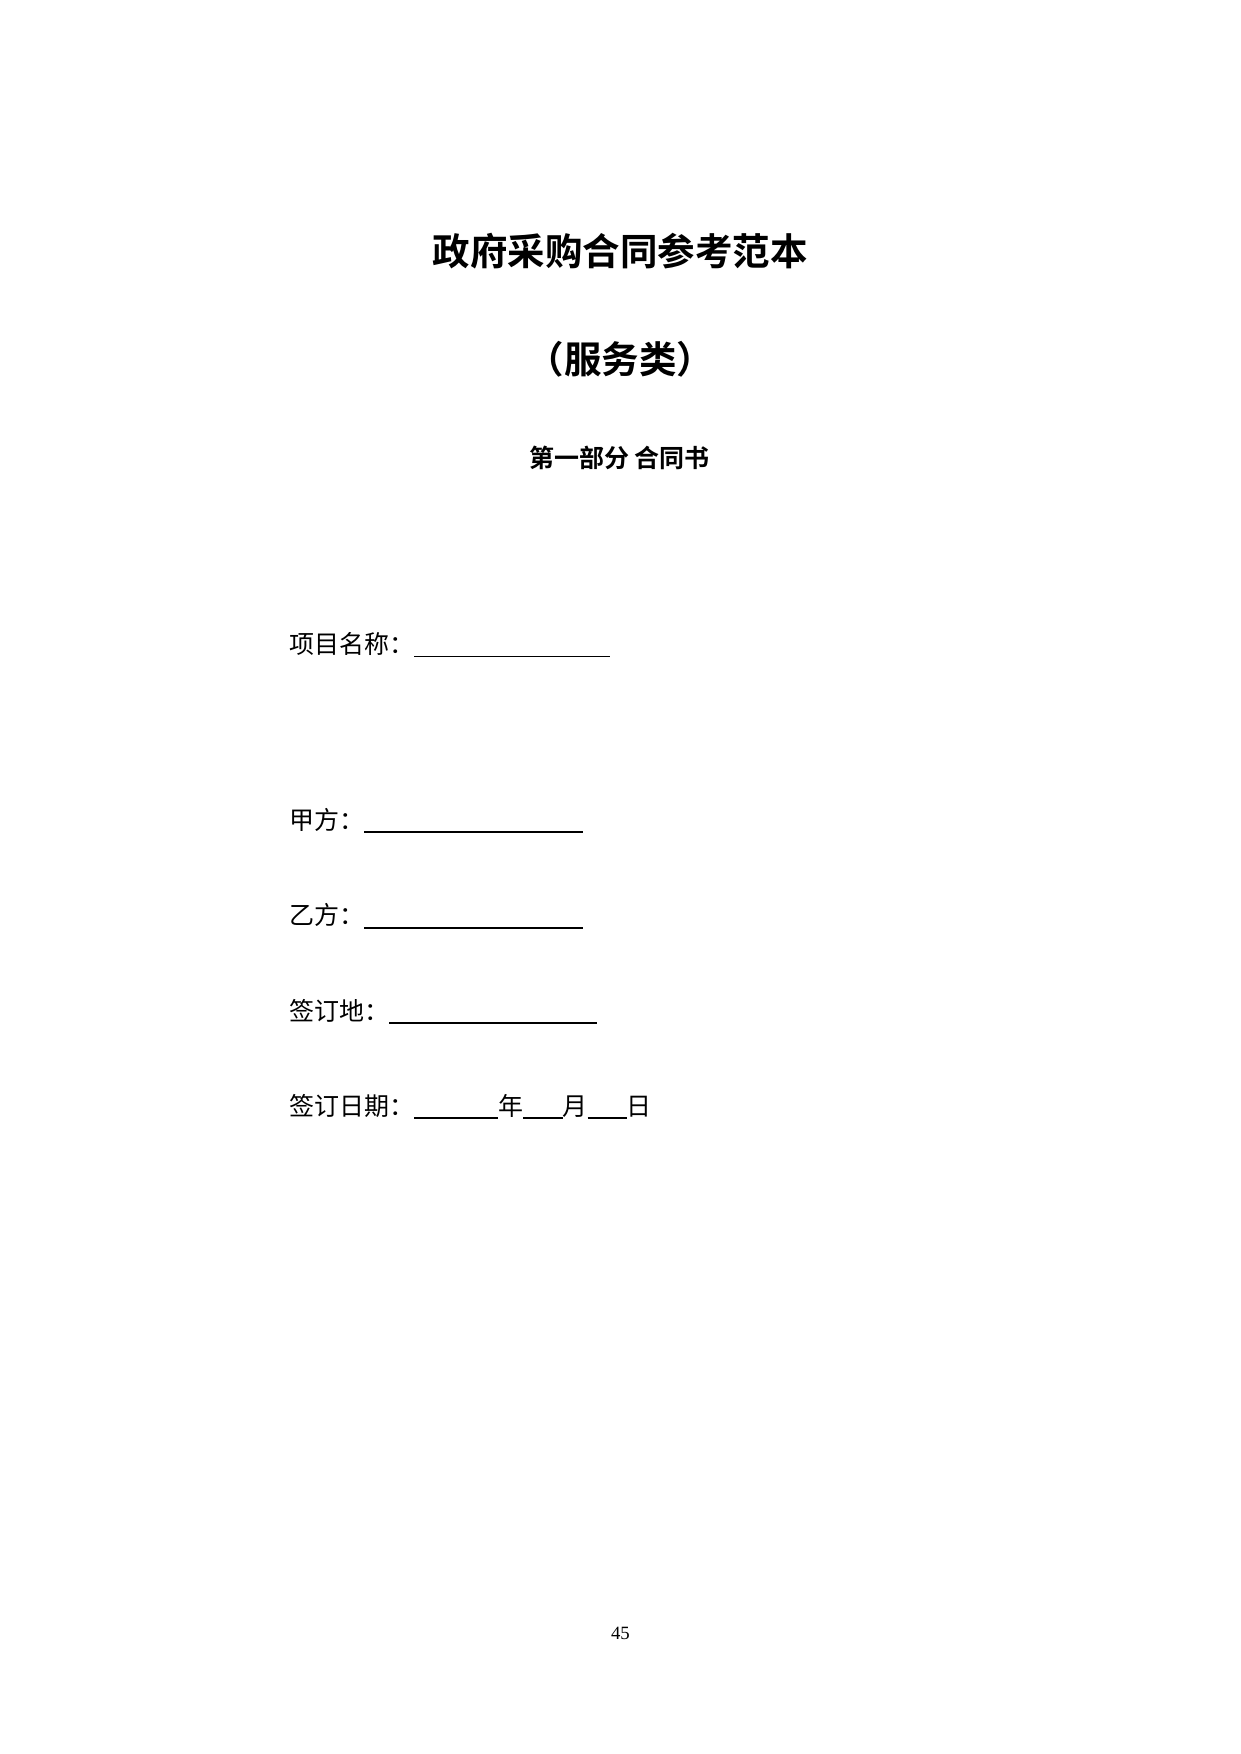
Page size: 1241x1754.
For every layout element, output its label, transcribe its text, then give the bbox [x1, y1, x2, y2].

text 签订日期： 年 月 日 [189, 1086, 1051, 1123]
text 第一部分 合同书 [233, 439, 1051, 475]
text （服务类） [189, 330, 1051, 384]
text 乙方： [289, 896, 1051, 932]
text 政府采购合同参考范本 [189, 222, 1051, 276]
text 项目名称： [289, 624, 1051, 661]
text 甲方： [289, 800, 1051, 837]
text 签订地： [189, 991, 1051, 1027]
